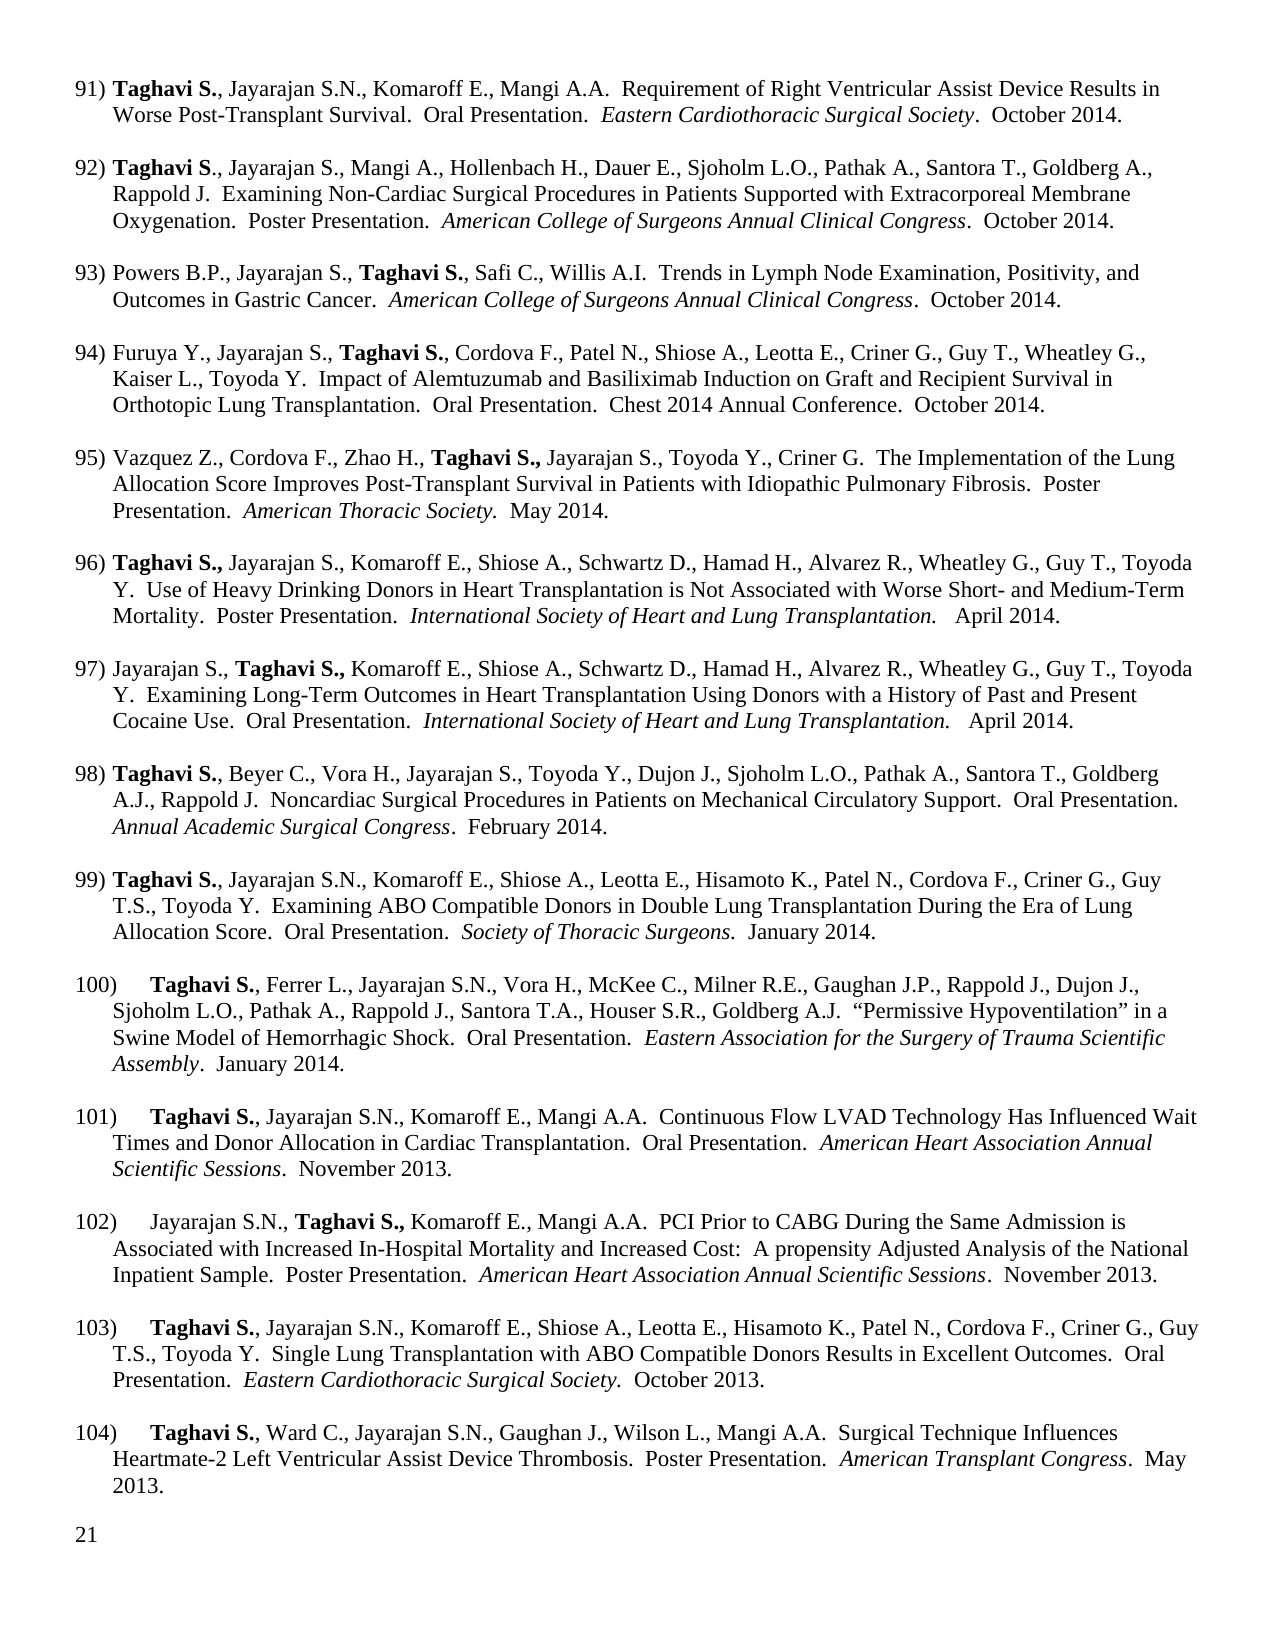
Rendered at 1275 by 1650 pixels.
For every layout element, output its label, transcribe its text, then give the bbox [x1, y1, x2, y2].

list Taghavi S., Jayarajan S., Mangi A., Hollenbach H., Dauer E., Sjoholm L.O., Pathak A., Santora T., Goldberg A., Rappold J. Examining Non-Cardiac Surgical Procedures in Patients Supported with Extracorporeal Membrane Oxygenation. Poster Presentation. American College of Surgeons Annual Clinical Congress. October 2014. [75, 154, 1200, 233]
list Furuya Y., Jayarajan S., Taghavi S., Cordova F., Patel N., Shiose A., Leotta E., Criner G., Guy T., Wheatley G., Kaiser L., Toyoda Y. Impact of Alemtuzumab and Basiliximab Induction on Graft and Recipient Survival in Orthotopic Lung Transplantation. Oral Presentation. Chest 2014 Annual Conference. October 2014. [75, 338, 1200, 418]
list Taghavi S., Ward C., Jayarajan S.N., Gaughan J., Wilson L., Mangi A.A. Surgical Technique Influences Heartmate-2 Left Ventricular Assist Device Thrombosis. Poster Presentation. American Transplant Congress. May 2013. [75, 1419, 1200, 1498]
list Jayarajan S.N., Taghavi S., Komaroff E., Mangi A.A. PCI Prior to CABG During the Same Admission is Associated with Increased In-Hospital Mortality and Increased Cost: A propensity Adjusted Analysis of the National Inpatient Sample. Poster Presentation. American Heart Association Annual Scientific Sessions. November 2013. [75, 1208, 1200, 1287]
list Taghavi S., Ferrer L., Jayarajan S.N., Vora H., McKee C., Milner R.E., Gaughan J.P., Rappold J., Dujon J., Sjoholm L.O., Pathak A., Rappold J., Santora T.A., Houser S.R., Goldberg A.J. “Permissive Hypoventilation” in a Swine Model of Hemorrhagic Shock. Oral Presentation. Eastern Association for the Surgery of Trauma Scientific Assembly. January 2014. [75, 971, 1200, 1076]
list Vazquez Z., Cordova F., Zhao H., Taghavi S., Jayarajan S., Toyoda Y., Criner G. The Implementation of the Lung Allocation Score Improves Post-Transplant Survival in Patients with Idiopathic Pulmonary Fibrosis. Poster Presentation. American Thoracic Society. May 2014. [75, 444, 1200, 523]
list Taghavi S., Beyer C., Vora H., Jayarajan S., Toyoda Y., Dujon J., Sjoholm L.O., Pathak A., Santora T., Goldberg A.J., Rappold J. Noncardiac Surgical Procedures in Patients on Mechanical Circulatory Support. Oral Presentation. Annual Academic Surgical Congress. February 2014. [75, 760, 1200, 839]
list Taghavi S., Jayarajan S., Komaroff E., Shiose A., Schwartz D., Hamad H., Alvarez R., Wheatley G., Guy T., Toyoda Y. Use of Heavy Drinking Donors in Heart Transplantation is Not Associated with Worse Short- and Medium-Term Mortality. Poster Presentation. International Society of Heart and Lung Transplantation. April 2014. [75, 549, 1200, 628]
list Taghavi S., Jayarajan S.N., Komaroff E., Mangi A.A. Continuous Flow LVAD Technology Has Influenced Wait Times and Donor Allocation in Cardiac Transplantation. Oral Presentation. American Heart Association Annual Scientific Sessions. November 2013. [75, 1103, 1200, 1182]
list Taghavi S., Jayarajan S.N., Komaroff E., Shiose A., Leotta E., Hisamoto K., Patel N., Cordova F., Criner G., Guy T.S., Toyoda Y. Single Lung Transplantation with ABO Compatible Donors Results in Excellent Outcomes. Oral Presentation. Eastern Cardiothoracic Surgical Society. October 2013. [75, 1314, 1200, 1393]
list Powers B.P., Jayarajan S., Taghavi S., Safi C., Willis A.I. Trends in Lymph Node Examination, Positivity, and Outcomes in Gastric Cancer. American College of Surgeons Annual Clinical Congress. October 2014. [75, 259, 1200, 312]
list Taghavi S., Jayarajan S.N., Komaroff E., Shiose A., Leotta E., Hisamoto K., Patel N., Cordova F., Criner G., Guy T.S., Toyoda Y. Examining ABO Compatible Donors in Double Lung Transplantation During the Era of Lung Allocation Score. Oral Presentation. Society of Thoracic Surgeons. January 2014. [75, 866, 1200, 945]
list Jayarajan S., Taghavi S., Komaroff E., Shiose A., Schwartz D., Hamad H., Alvarez R., Wheatley G., Guy T., Toyoda Y. Examining Long-Term Outcomes in Heart Transplantation Using Donors with a History of Past and Present Cocaine Use. Oral Presentation. International Society of Heart and Lung Transplantation. April 2014. [75, 655, 1200, 734]
list Taghavi S., Jayarajan S.N., Komaroff E., Mangi A.A. Requirement of Right Ventricular Assist Device Results in Worse Post-Transplant Survival. Oral Presentation. Eastern Cardiothoracic Surgical Society. October 2014. [75, 75, 1200, 128]
